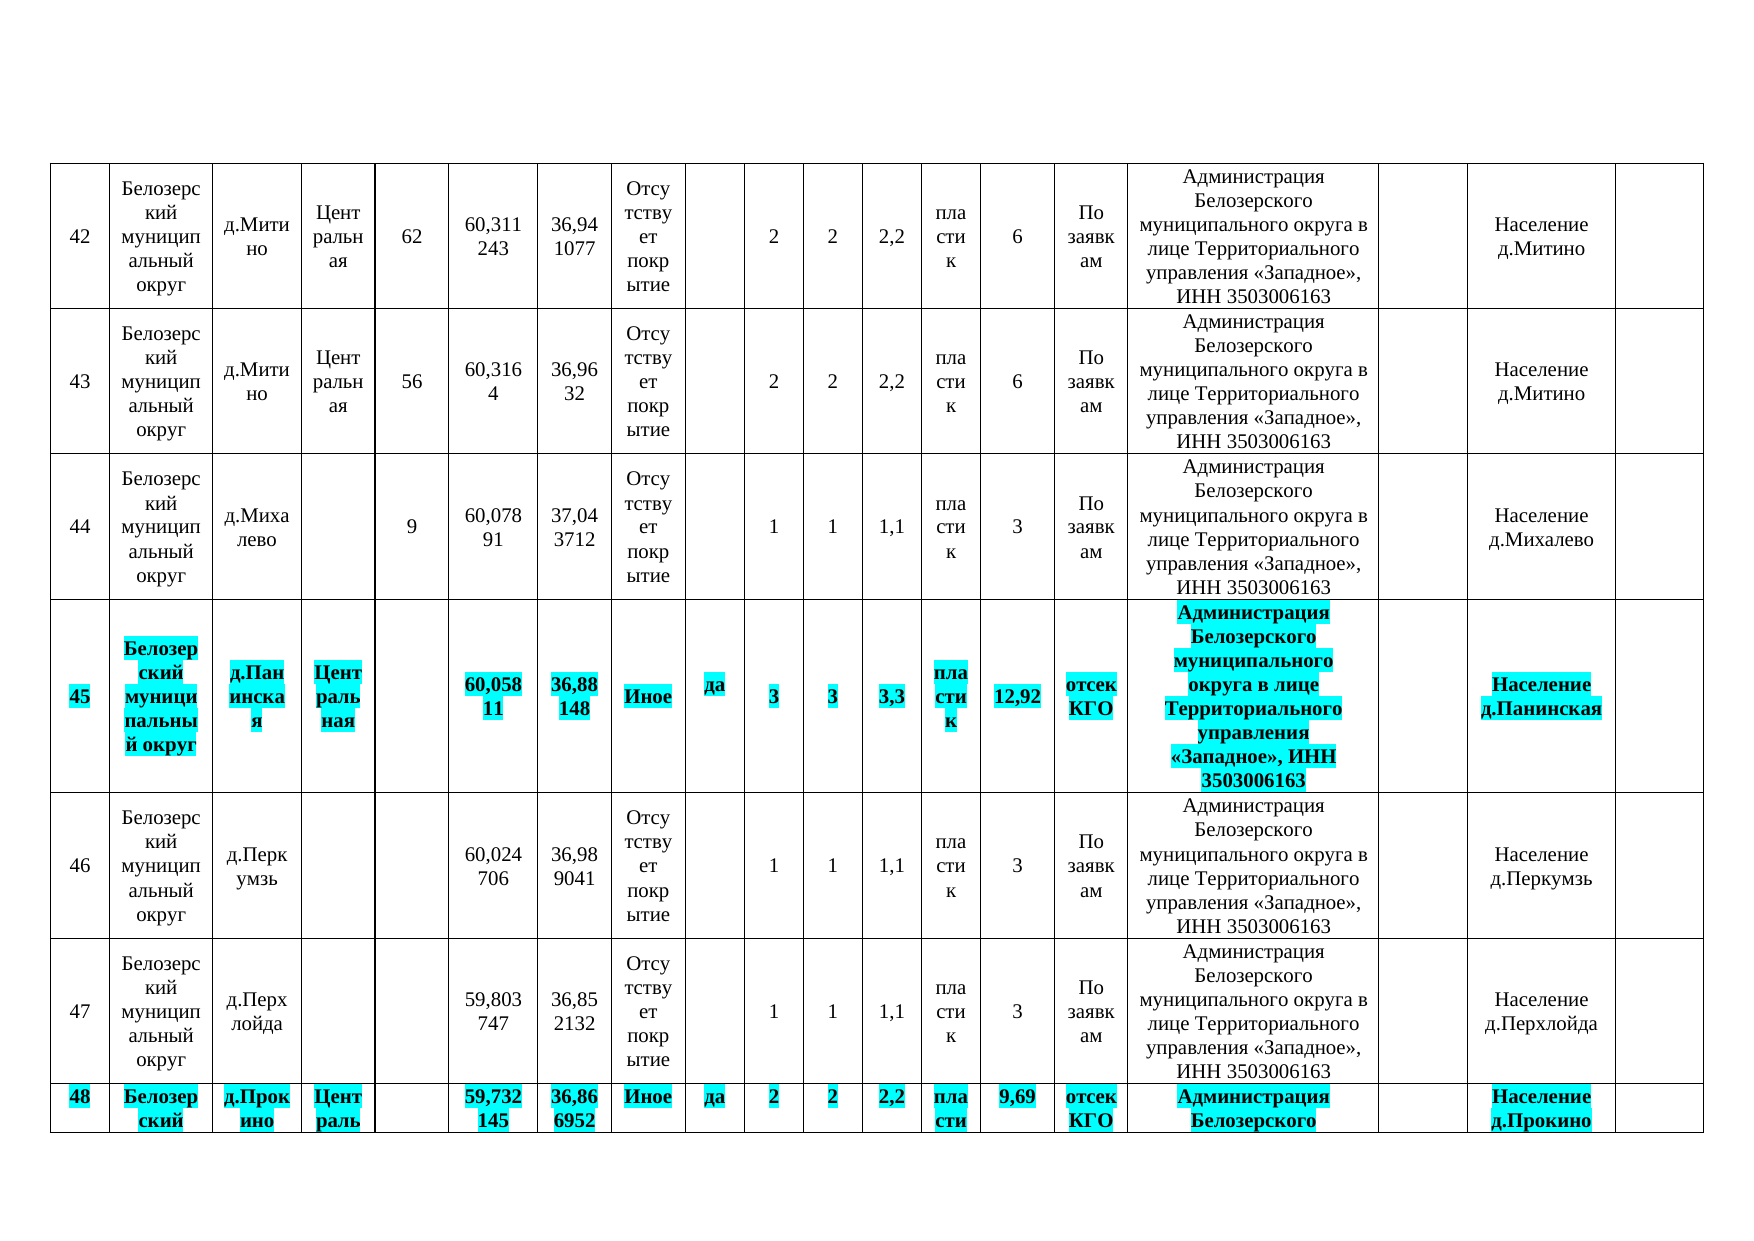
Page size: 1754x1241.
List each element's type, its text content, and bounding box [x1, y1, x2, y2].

table_cell Население д.Митино [1468, 309, 1615, 453]
table_cell 1 [804, 793, 862, 938]
table_cell [1616, 600, 1703, 792]
table_cell отсек КГО [1055, 1084, 1069, 1132]
table_cell Отсутствует покрытие [612, 939, 685, 1083]
table_cell [1616, 939, 1703, 1083]
table_cell 12,92 [981, 600, 1054, 792]
table_cell д.Михалево [213, 454, 301, 599]
table_cell 2 [804, 309, 862, 453]
table_cell Администрация Белозерского муниципального округа в лице Территориального управления «Западное», ИНН 3503006163 [1128, 309, 1378, 453]
table_cell 37,043712 [538, 454, 611, 599]
table_cell Белозерский муниципальный округ [110, 454, 212, 599]
table_cell 3 [804, 600, 862, 792]
table_cell 3 [745, 600, 803, 792]
table_cell 9,69 [981, 1084, 1054, 1132]
table_cell [1379, 600, 1467, 792]
table_cell 36,989041 [538, 793, 611, 938]
table_cell [376, 1084, 448, 1132]
table_cell 1 [745, 939, 803, 1083]
table_cell 2 [804, 1084, 862, 1132]
table_cell 2,2 [863, 164, 921, 308]
table_cell Центральная [302, 309, 374, 453]
table_cell 43 [51, 309, 109, 453]
table_cell Отсутствует покрытие [612, 309, 685, 453]
table_cell 42 [51, 164, 109, 308]
table_cell [1616, 164, 1703, 308]
table_cell 59,732145 [509, 1084, 537, 1132]
table_cell [1616, 793, 1703, 938]
table_cell 3 [981, 454, 1054, 599]
table_cell 2,2 [863, 1084, 921, 1132]
table_cell По заявкам [1055, 309, 1127, 453]
table_cell [302, 939, 374, 1083]
table_cell [1379, 793, 1467, 938]
table_cell пластик [922, 1084, 935, 1132]
table_cell [1379, 454, 1467, 599]
table_cell д.Перхлойда [213, 939, 301, 1083]
table_cell д.Панинская [213, 600, 301, 792]
table_cell 56 [376, 309, 448, 453]
table_cell 1 [804, 454, 862, 599]
table_cell 36,88148 [538, 600, 611, 792]
table_cell Администрация Белозерского муниципального округа в лице Территориального управления «Западное», ИНН 3503006163 [1128, 939, 1378, 1083]
table_cell 2 [804, 164, 862, 308]
table_cell 3,3 [863, 600, 921, 792]
table_cell Население д.Панинская [1468, 600, 1615, 792]
table_cell 46 [51, 793, 109, 938]
table_cell 2 [745, 1084, 803, 1132]
table_cell 2,2 [863, 309, 921, 453]
table_cell Население д.Прокино [1468, 1084, 1492, 1132]
table_cell По заявкам [1055, 793, 1127, 938]
table_cell д.Митино [213, 164, 301, 308]
table_cell [376, 939, 448, 1083]
table_cell Центральная [302, 600, 374, 792]
table_cell отсек КГО [1055, 600, 1127, 792]
table_cell д.Прокино [274, 1084, 301, 1132]
table_cell 60,3164 [449, 309, 537, 453]
table_cell пластик [922, 600, 980, 792]
table_cell 47 [51, 939, 109, 1083]
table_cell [1128, 164, 1378, 308]
table_cell Центральная [360, 1084, 374, 1132]
table_cell 1,1 [863, 793, 921, 938]
table_cell 36,9632 [538, 309, 611, 453]
table_cell [376, 793, 448, 938]
table_cell По заявкам [1055, 939, 1127, 1083]
table_cell Население д.Перкумзь [1468, 793, 1615, 938]
table_cell 1 [745, 793, 803, 938]
table_cell Население д.Митино [1468, 164, 1615, 308]
table_cell Население д.Михалево [1468, 454, 1615, 599]
table_cell Центральная [302, 1084, 316, 1132]
table_cell 6 [981, 164, 1054, 308]
table_cell [1616, 1084, 1703, 1132]
table_cell [1616, 454, 1703, 599]
table_cell [686, 454, 744, 599]
table_cell 59,732145 [449, 1084, 478, 1132]
table_cell [686, 309, 744, 453]
table_cell Белозерский муниципальный округ [110, 939, 212, 1083]
table_cell 3 [981, 793, 1054, 938]
table_cell да [686, 600, 744, 792]
table_cell [302, 454, 374, 599]
table_cell [1379, 309, 1467, 453]
table_cell Администрация Белозерского муниципального округа в лице Территориального управления «Западное», ИНН 3503006163 [1128, 454, 1378, 599]
table_cell Белозерский муниципальный округ [110, 600, 212, 792]
table_cell Администрация Белозерского муниципального округа в лице Территориального управления «Западное», ИНН 3503006163 [1128, 793, 1378, 938]
table_cell Центральная [302, 164, 374, 308]
table_cell [686, 793, 744, 938]
table_cell [376, 600, 448, 792]
table_cell Население д.Перхлойда [1468, 939, 1615, 1083]
table_cell Отсутствует покрытие [612, 793, 685, 938]
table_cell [612, 164, 685, 308]
table_cell пластик [967, 1084, 980, 1132]
table_cell [1379, 164, 1467, 308]
table_cell 6 [981, 309, 1054, 453]
table_cell 45 [51, 600, 109, 792]
table_cell 1 [745, 454, 803, 599]
table_cell д.Митино [213, 309, 301, 453]
table_cell 1 [804, 939, 862, 1083]
table_cell д.Прокино [213, 1084, 240, 1132]
table_cell пластик [922, 939, 980, 1083]
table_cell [110, 164, 212, 308]
table_cell 3 [981, 939, 1054, 1083]
table_cell 36,866952 [538, 1084, 554, 1132]
table_cell [686, 939, 744, 1083]
table_cell отсек КГО [1113, 1084, 1127, 1132]
table_cell Иное [612, 1084, 685, 1132]
table_cell 59,803747 [449, 939, 537, 1083]
table_cell [1379, 939, 1467, 1083]
table_cell Отсутствует покрытие [612, 454, 685, 599]
table_cell 36,941077 [538, 164, 611, 308]
table_cell 60,311243 [449, 164, 537, 308]
table_cell [1379, 1084, 1467, 1132]
table_cell Иное [612, 600, 685, 792]
table_cell 1,1 [863, 939, 921, 1083]
table_cell [686, 164, 744, 308]
table_cell 62 [376, 164, 448, 308]
table_cell пластик [922, 454, 980, 599]
table_cell По заявкам [1055, 164, 1127, 308]
table_cell 60,05811 [449, 600, 537, 792]
table_cell 36,852132 [538, 939, 611, 1083]
table_cell [1616, 309, 1703, 453]
table_cell Администрация Белозерского муниципального округа в лице Территориального управления «Западное», ИНН 3503006163 [1306, 600, 1378, 792]
table_cell пластик [922, 793, 980, 938]
table_cell Белозерский муниципальный округ [110, 793, 212, 938]
table_cell д.Перкумзь [213, 793, 301, 938]
table_cell 9 [376, 454, 448, 599]
table_cell пластик [922, 309, 980, 453]
table_cell Белозерский муниципальный округ [110, 309, 212, 453]
table_cell 1,1 [863, 454, 921, 599]
table_cell 44 [51, 454, 109, 599]
table_cell 60,07891 [449, 454, 537, 599]
table_cell 60,024706 [449, 793, 537, 938]
table_cell 36,866952 [595, 1084, 611, 1132]
table_cell да [686, 1084, 744, 1132]
table_cell 48 [51, 1084, 109, 1132]
table_cell Население д.Прокино [1591, 1084, 1615, 1132]
table_cell По заявкам [1055, 454, 1127, 599]
table_cell [302, 793, 374, 938]
table_cell пластик [922, 164, 980, 308]
table_cell Администрация Белозерского муниципального округа в лице Территориального управления «Западное», ИНН 3503006163 [1128, 600, 1201, 792]
table_cell 2 [745, 164, 803, 308]
table_cell 2 [745, 309, 803, 453]
